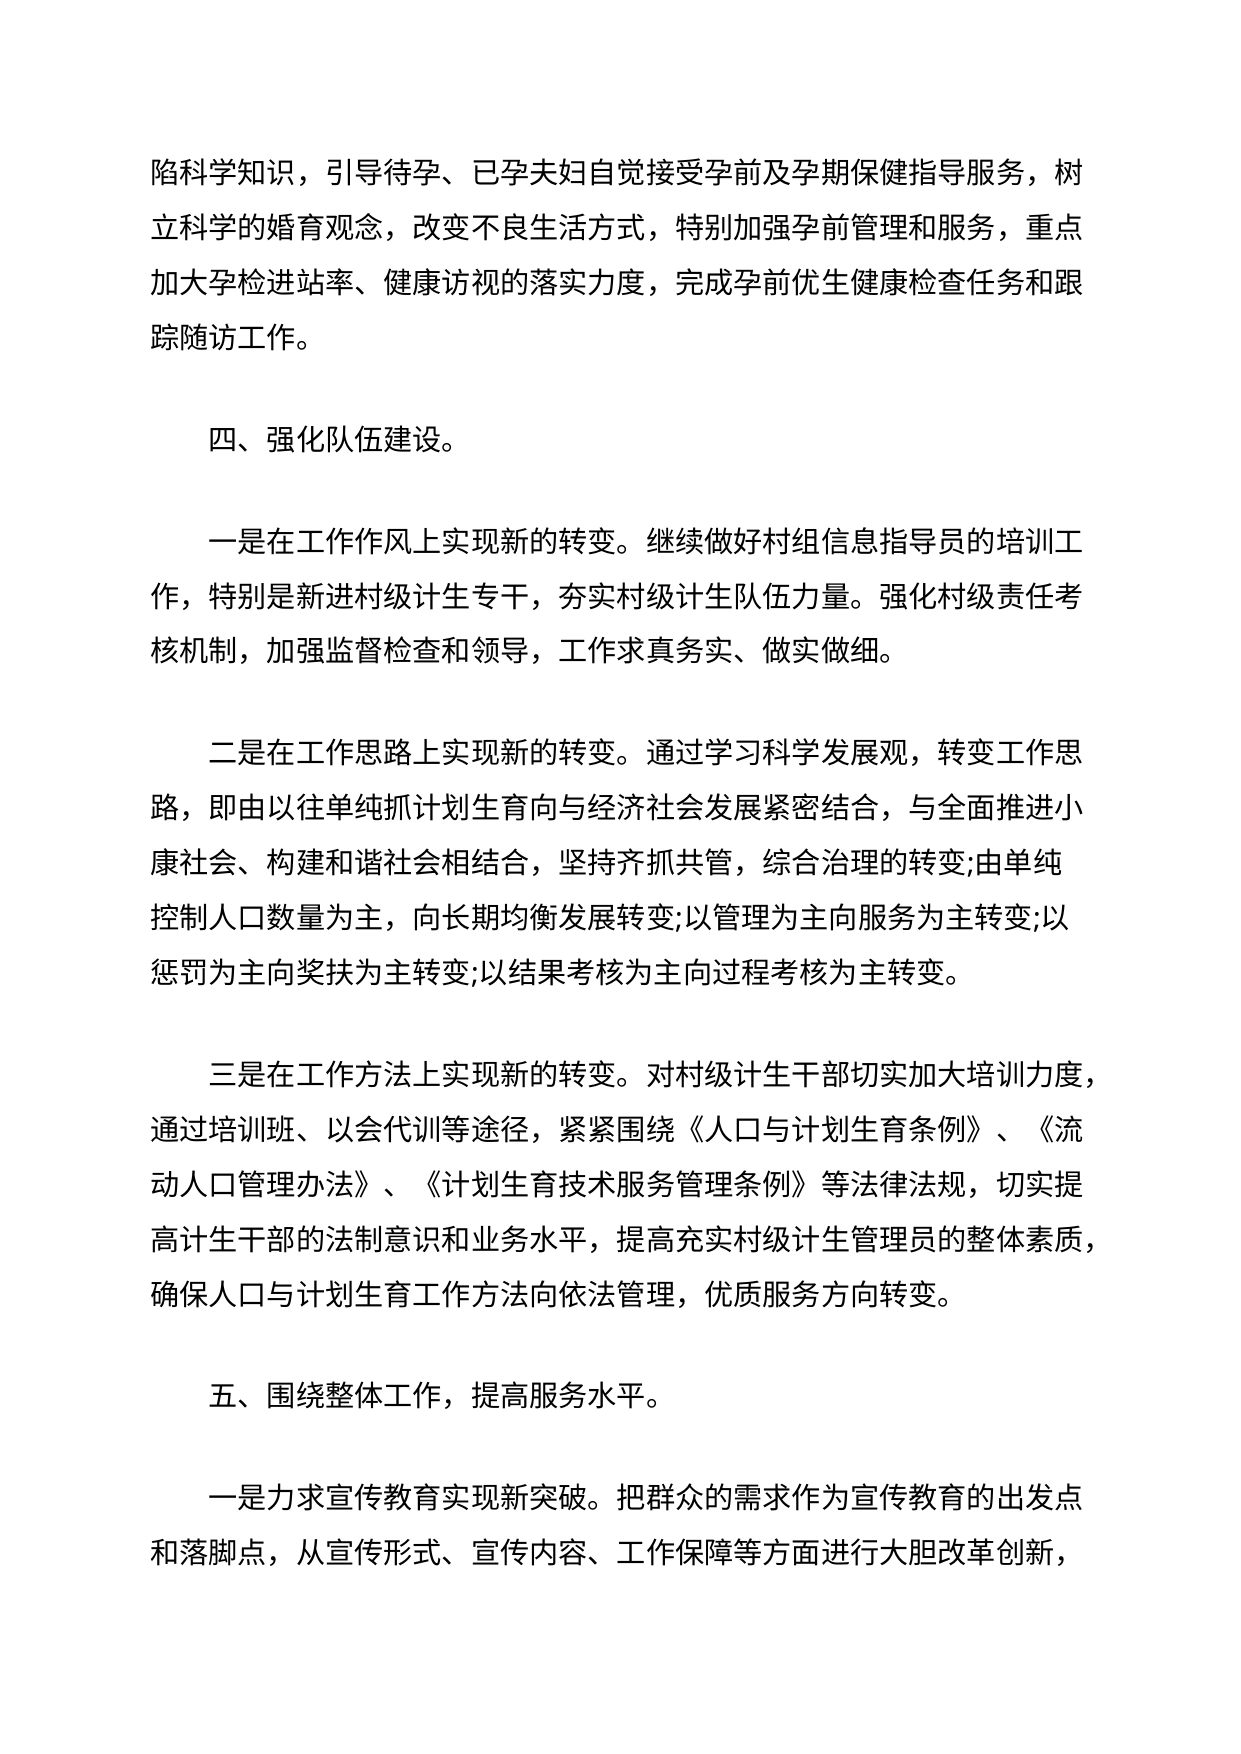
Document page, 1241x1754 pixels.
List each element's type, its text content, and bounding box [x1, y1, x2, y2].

text 五、围绕整体工作，提高服务水平。 [150, 1373, 1090, 1415]
text 二是在工作思路上实现新的转变。通过学习科学发展观，转变工作思路，即由以往单纯抓计划生育向与经济社会发展紧密结合，与全面推进小康社会、构建和谐社会相结合，坚持齐抓共管，综合治理的转变;由单纯控制人口数量为主，向长期均衡发展转变;以管理为主向服务为主转变;以惩罚为主向奖扶为主转变;以结果考核为主向过程考核为主转变。 [150, 730, 1090, 992]
text 四、强化队伍建设。 [150, 416, 1090, 459]
text 一是在工作作风上实现新的转变。继续做好村组信息指导员的培训工作，特别是新进村级计生专干，夯实村级计生队伍力量。强化村级责任考核机制，加强监督检查和领导，工作求真务实、做实做细。 [150, 518, 1090, 670]
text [150, 150, 1090, 357]
text 三是在工作方法上实现新的转变。对村级计生干部切实加大培训力度，通过培训班、以会代训等途径，紧紧围绕《人口与计划生育条例》、《流动人口管理办法》、《计划生育技术服务管理条例》等法律法规，切实提高计生干部的法制意识和业务水平，提高充实村级计生管理员的整体素质，确保人口与计划生育工作方法向依法管理，优质服务方向转变。 [150, 1052, 1090, 1313]
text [150, 1475, 1090, 1572]
